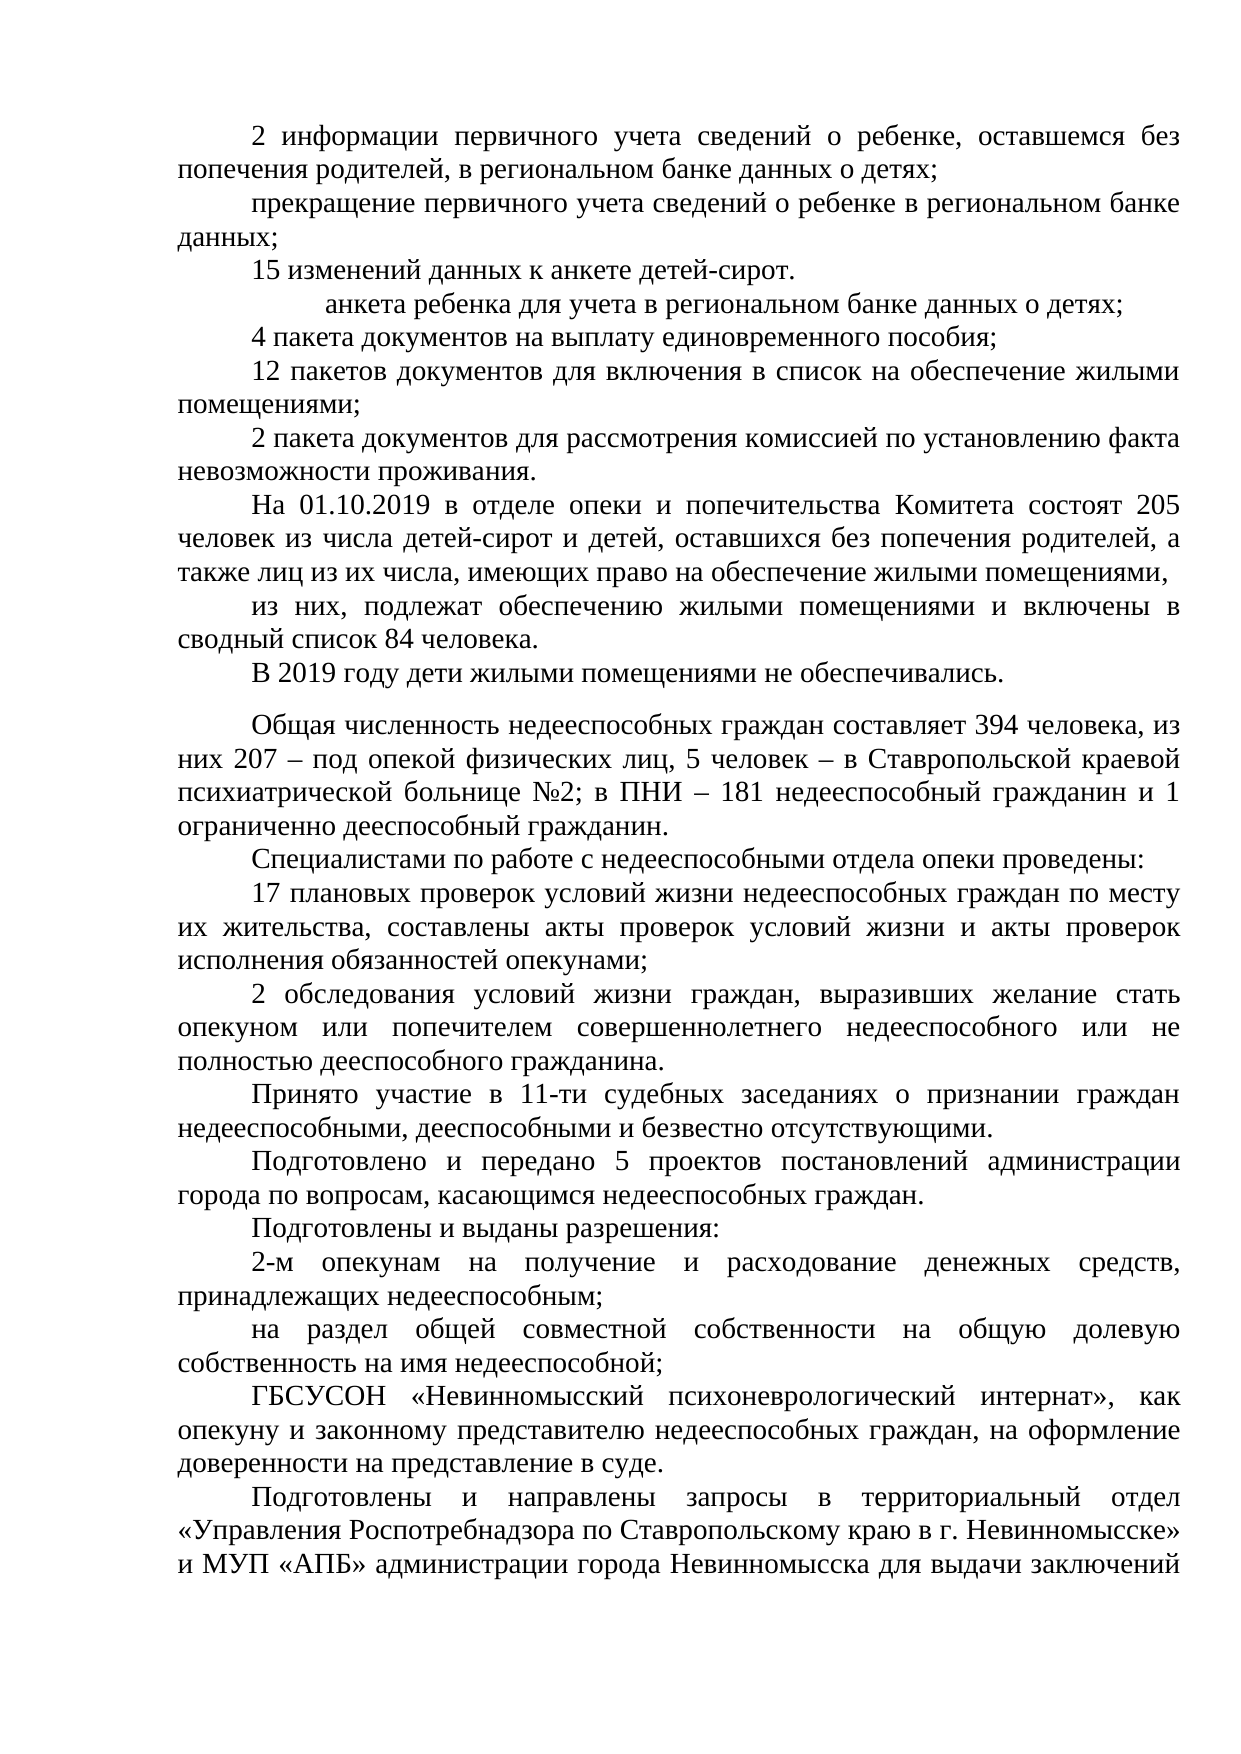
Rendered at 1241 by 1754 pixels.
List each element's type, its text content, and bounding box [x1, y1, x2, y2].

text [177, 1479, 1181, 1579]
text 12 пакетов документов для включения в список на обеспечение жилыми помещениями; [177, 353, 1181, 420]
text 17 плановых проверок условий жизни недееспособных граждан по месту их жительства, составлены акты проверок условий жизни и акты проверок исполнения обязанностей опекунами; [177, 875, 1181, 976]
text 2-м опекунам на получение и расходование денежных средств, принадлежащих недееспособным; [177, 1244, 1181, 1311]
text анкета ребенка для учета в региональном банке данных о детях; [251, 286, 1181, 319]
text 2 пакета документов для рассмотрения комиссией по установлению факта невозможности проживания. [177, 420, 1181, 487]
text В 2019 году дети жилыми помещениями не обеспечивались. [177, 655, 1181, 688]
text Подготовлено и передано 5 проектов постановлений администрации города по вопросам, касающимся недееспособных граждан. [177, 1143, 1181, 1211]
text На 01.10.2019 в отделе опеки и попечительства Комитета состоят 205 человек из числа детей-сирот и детей, оставшихся без попечения родителей, а также лиц из их числа, имеющих право на обеспечение жилыми помещениями, [177, 487, 1181, 588]
text из них, подлежат обеспечению жилыми помещениями и включены в сводный список 84 человека. [177, 588, 1181, 655]
text 2 информации первичного учета сведений о ребенке, оставшемся без попечения родителей, в региональном банке данных о детях; [177, 118, 1181, 185]
text 4 пакета документов на выплату единовременного пособия; [177, 319, 1181, 353]
text ГБСУСОН «Невинномысский психоневрологический интернат», как опекуну и законному представителю недееспособных граждан, на оформление доверенности на представление в суде. [177, 1378, 1181, 1479]
text Принято участие в 11-ти судебных заседаниях о признании граждан недееспособными, дееспособными и безвестно отсутствующими. [177, 1076, 1181, 1143]
text 15 изменений данных к анкете детей-сирот. [177, 252, 1181, 286]
text Общая численность недееспособных граждан составляет 394 человека, из них 207 – под опекой физических лиц, 5 человек – в Ставропольской краевой психиатрической больнице №2; в ПНИ – 181 недееспособный гражданин и 1 ограниченно дееспособный гражданин. [177, 707, 1181, 842]
text Подготовлены и выданы разрешения: [177, 1211, 1181, 1244]
text Специалистами по работе с недееспособными отдела опеки проведены: [177, 842, 1181, 875]
text на раздел общей совместной собственности на общую долевую собственность на имя недееспособной; [177, 1311, 1181, 1378]
text прекращение первичного учета сведений о ребенке в региональном банке данных; [177, 185, 1181, 252]
text 2 обследования условий жизни граждан, выразивших желание стать опекуном или попечителем совершеннолетнего недееспособного или не полностью дееспособного гражданина. [177, 976, 1181, 1076]
